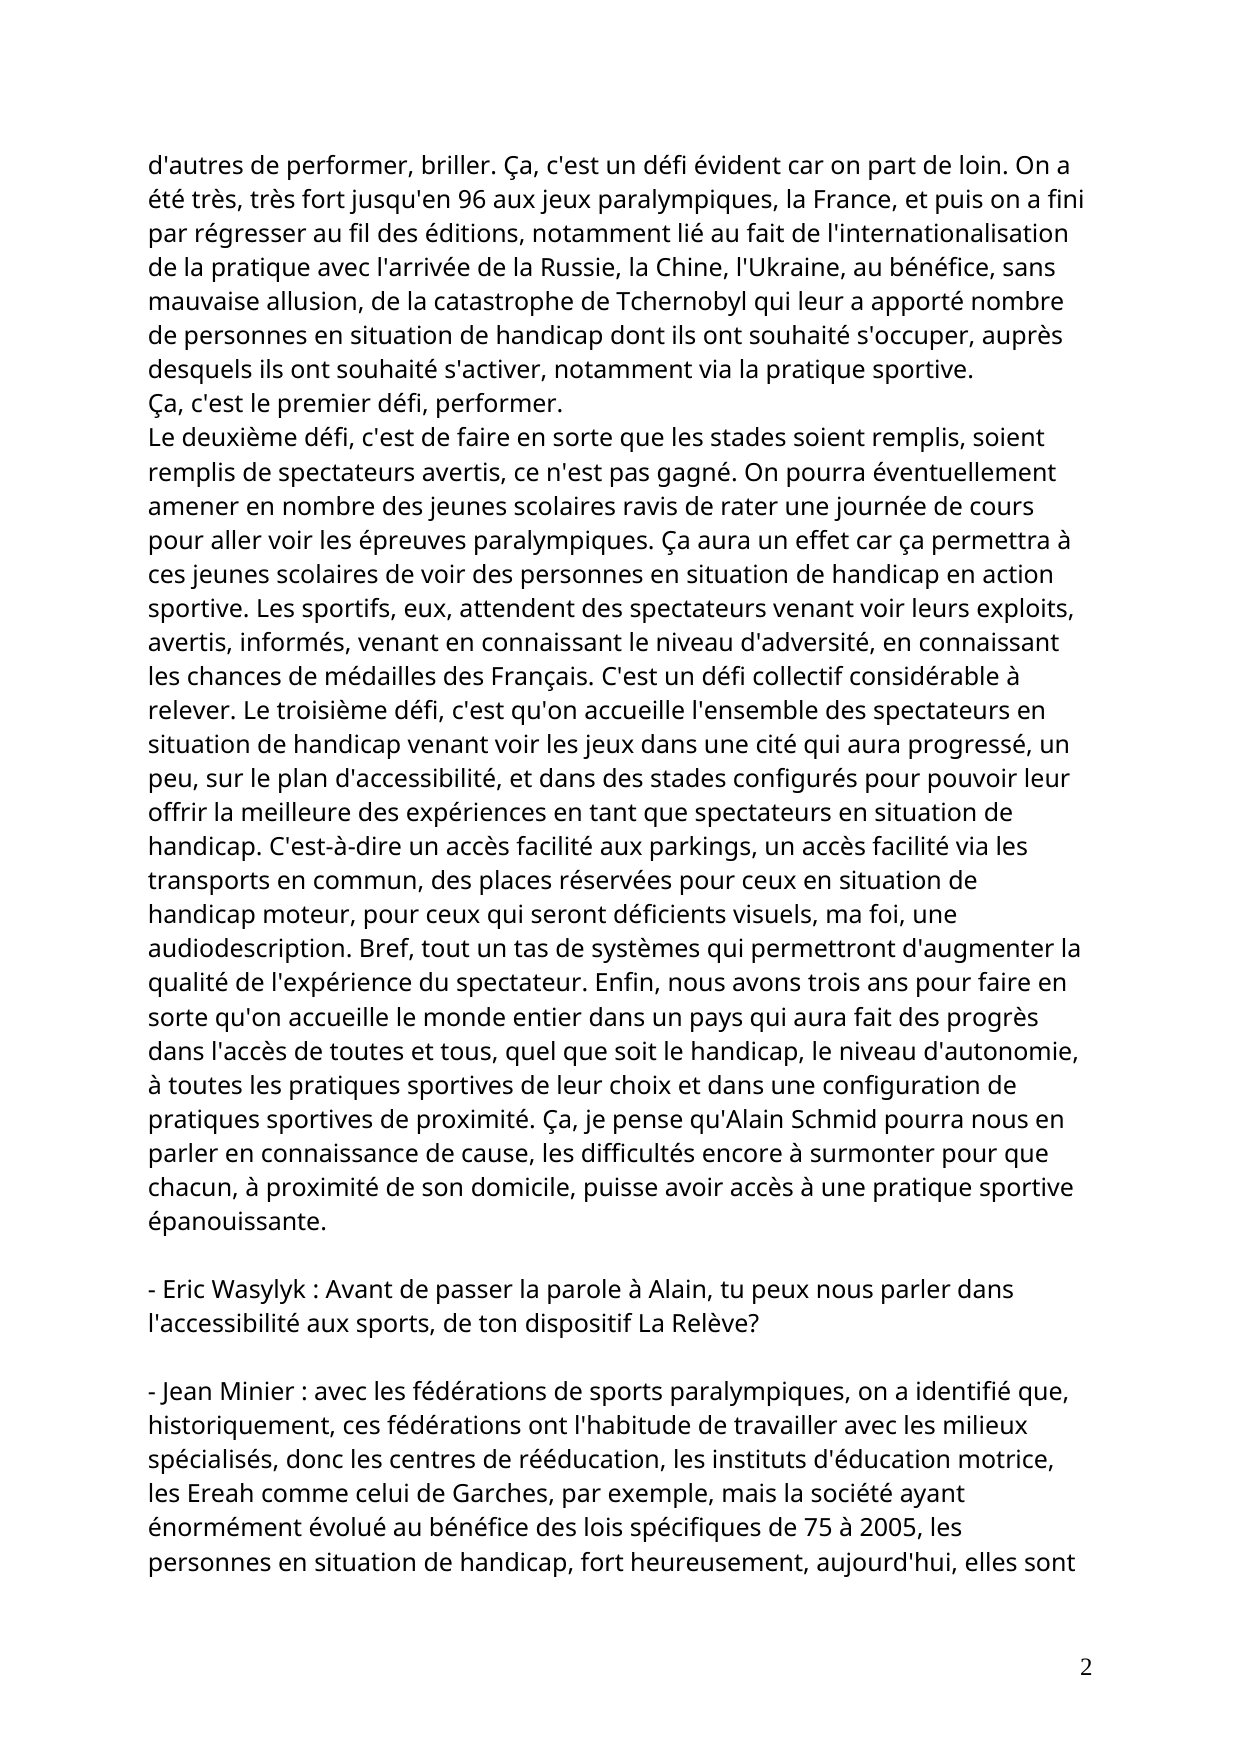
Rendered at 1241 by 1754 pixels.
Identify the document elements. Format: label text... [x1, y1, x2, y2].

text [148, 148, 1093, 386]
text - Eric Wasylyk : Avant de passer la parole à Alain, tu peux nous parler dans l'accessibilité aux sports, de ton dispositif La Relève? [148, 1272, 1093, 1340]
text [148, 1374, 1093, 1578]
text Ça, c'est le premier défi, performer. [148, 386, 1093, 420]
text Le deuxième défi, c'est de faire en sorte que les stades soient remplis, soient remplis de spectateurs avertis, ce n'est pas gagné. On pourra éventuellement amener en nombre des jeunes scolaires ravis de rater une journée de cours pour aller voir les épreuves paralympiques. Ça aura un effet car ça permettra à ces jeunes scolaires de voir des personnes en situation de handicap en action sportive. Les sportifs, eux, attendent des spectateurs venant voir leurs exploits, avertis, informés, venant en connaissant le niveau d'adversité, en connaissant les chances de médailles des Français. C'est un défi collectif considérable à relever. Le troisième défi, c'est qu'on accueille l'ensemble des spectateurs en situation de handicap venant voir les jeux dans une cité qui aura progressé, un peu, sur le plan d'accessibilité, et dans des stades configurés pour pouvoir leur offrir la meilleure des expériences en tant que spectateurs en situation de handicap. C'est-à-dire un accès facilité aux parkings, un accès facilité via les transports en commun, des places réservées pour ceux en situation de handicap moteur, pour ceux qui seront déficients visuels, ma foi, une audiodescription. Bref, tout un tas de systèmes qui permettront d'augmenter la qualité de l'expérience du spectateur. Enfin, nous avons trois ans pour faire en sorte qu'on accueille le monde entier dans un pays qui aura fait des progrès dans l'accès de toutes et tous, quel que soit le handicap, le niveau d'autonomie, à toutes les pratiques sportives de leur choix et dans une configuration de pratiques sportives de proximité. Ça, je pense qu'Alain Schmid pourra nous en parler en connaissance de cause, les difficultés encore à surmonter pour que chacun, à proximité de son domicile, puisse avoir accès à une pratique sportive épanouissante. [148, 420, 1093, 1238]
